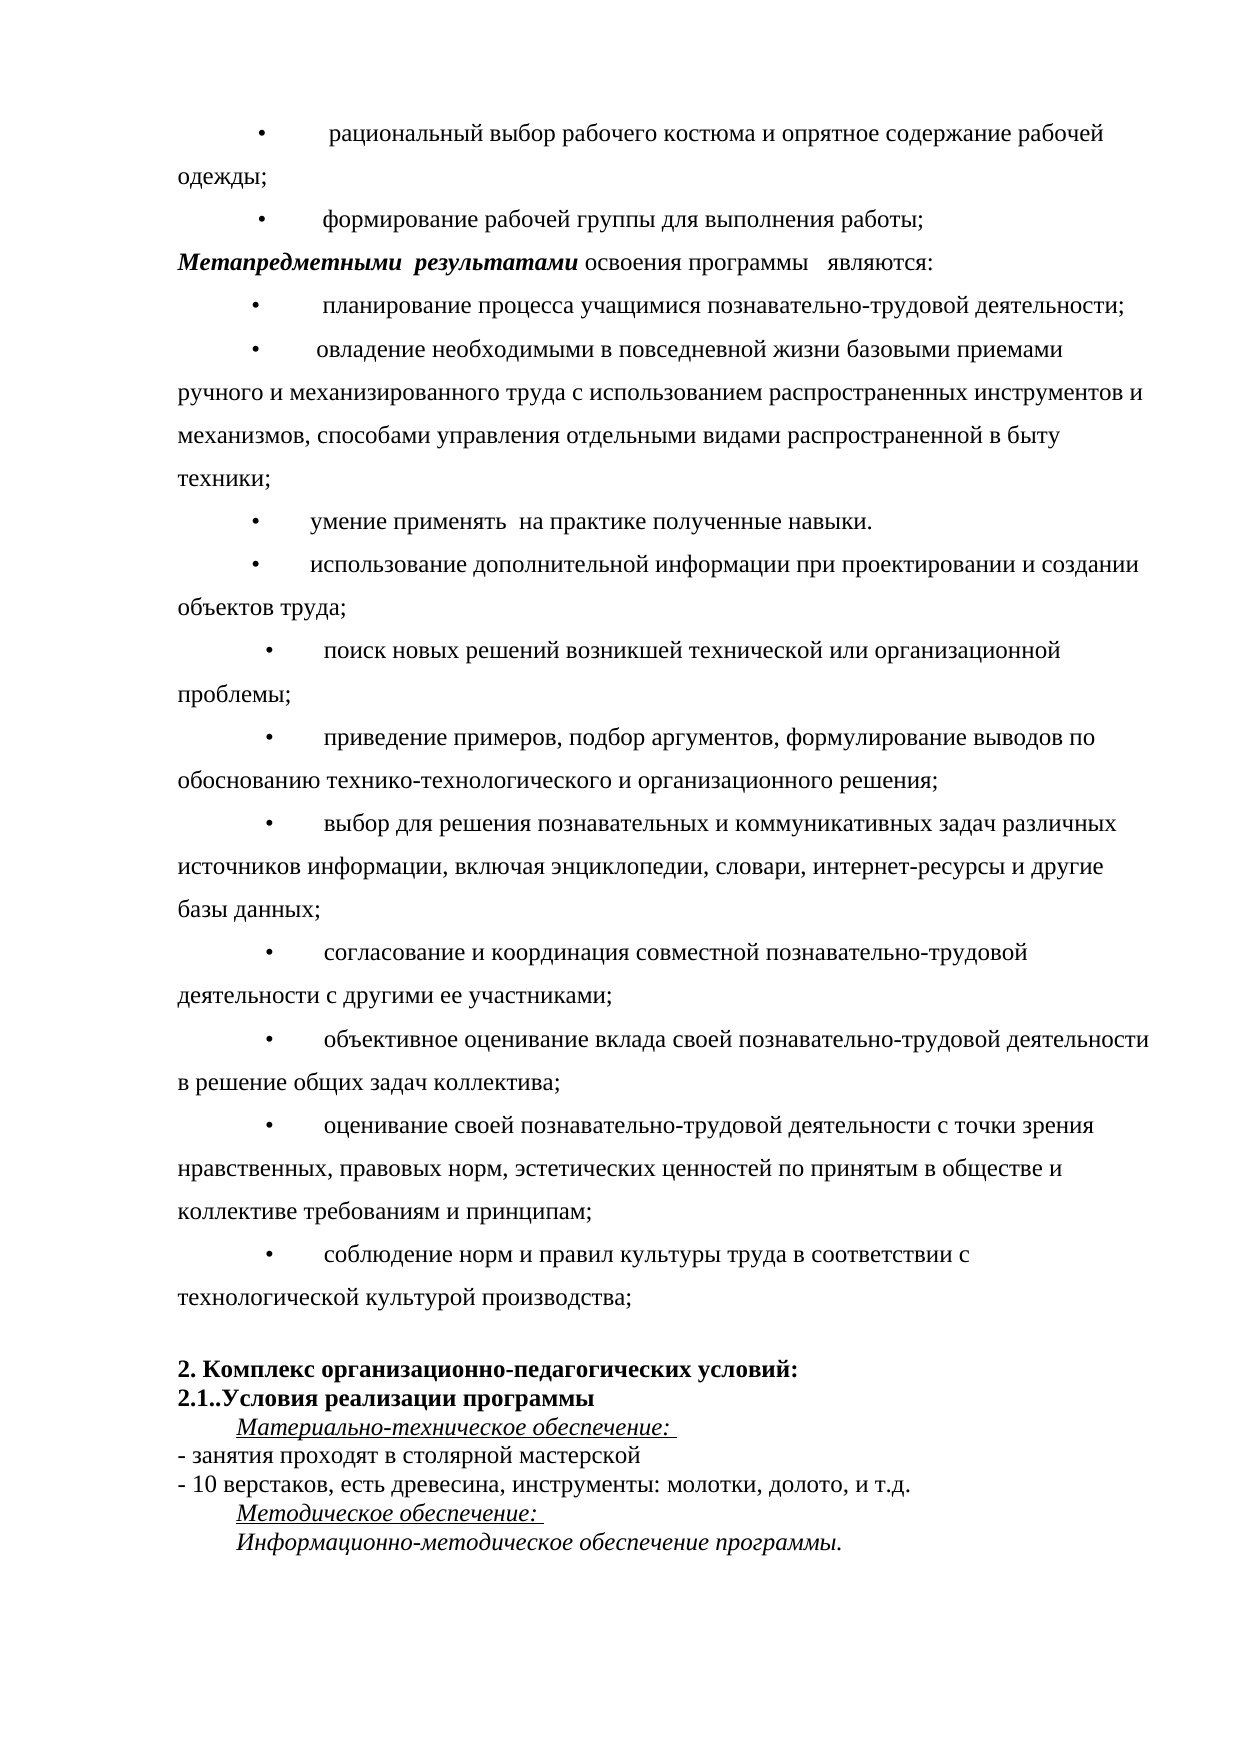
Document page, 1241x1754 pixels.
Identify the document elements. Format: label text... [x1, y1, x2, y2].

text 2.1..Условия реализации программы [177, 1383, 1152, 1412]
text • формирование рабочей группы для выполнения работы; [177, 204, 1152, 233]
text 2. Комплекс организационно-педагогических условий: [177, 1354, 1152, 1383]
text - 10 верстаков, есть древесина, инструменты: молотки, долото, и т.д. [177, 1469, 1152, 1498]
text Метапредметными результатами освоения программы являются: [177, 247, 1152, 276]
text • использование дополнительной информации при проектировании и создании объектов труда; • поиск новых решений возникшей технической или организационной проблемы; • приведение примеров, подбор аргументов, формулирование выводов по обоснованию технико-технологического и организационного решения; [177, 549, 1152, 794]
text - занятия проходят в столярной мастерской [177, 1441, 1152, 1469]
text • рациональный выбор рабочего костюма и опрятное содержание рабочей одежды; [177, 118, 1152, 190]
text Методическое обеспечение: [177, 1498, 1152, 1527]
text Информационно-методическое обеспечение программы. [177, 1527, 1152, 1556]
text • выбор для решения познавательных и коммуникативных задач различных источников информации, включая энциклопедии, словари, интернет-ресурсы и другие базы данных; • согласование и координация совместной познавательно-трудовой деятельности с другими ее участниками; • объективное оценивание вклада своей познавательно-трудовой деятельности в решение общих задач коллектива; • оценивание своей познавательно-трудовой деятельности с точки зрения нравственных, правовых норм, эстетических ценностей по принятым в обществе и коллективе требованиям и принципам; • соблюдение норм и правил культуры труда в соответствии с технологической культурой производства; [177, 808, 1152, 1311]
text • умение применять на практике полученные навыки. [177, 506, 1152, 535]
text • планирование процесса учащимися познавательно-трудовой деятельности; [177, 291, 1152, 319]
text Материально-техническое обеспечение: [177, 1412, 1152, 1441]
text • овладение необходимыми в повседневной жизни базовыми приемами ручного и механизированного труда с использованием распространенных инструментов и механизмов, способами управления отдельными видами распространенной в быту техники; [177, 334, 1152, 492]
